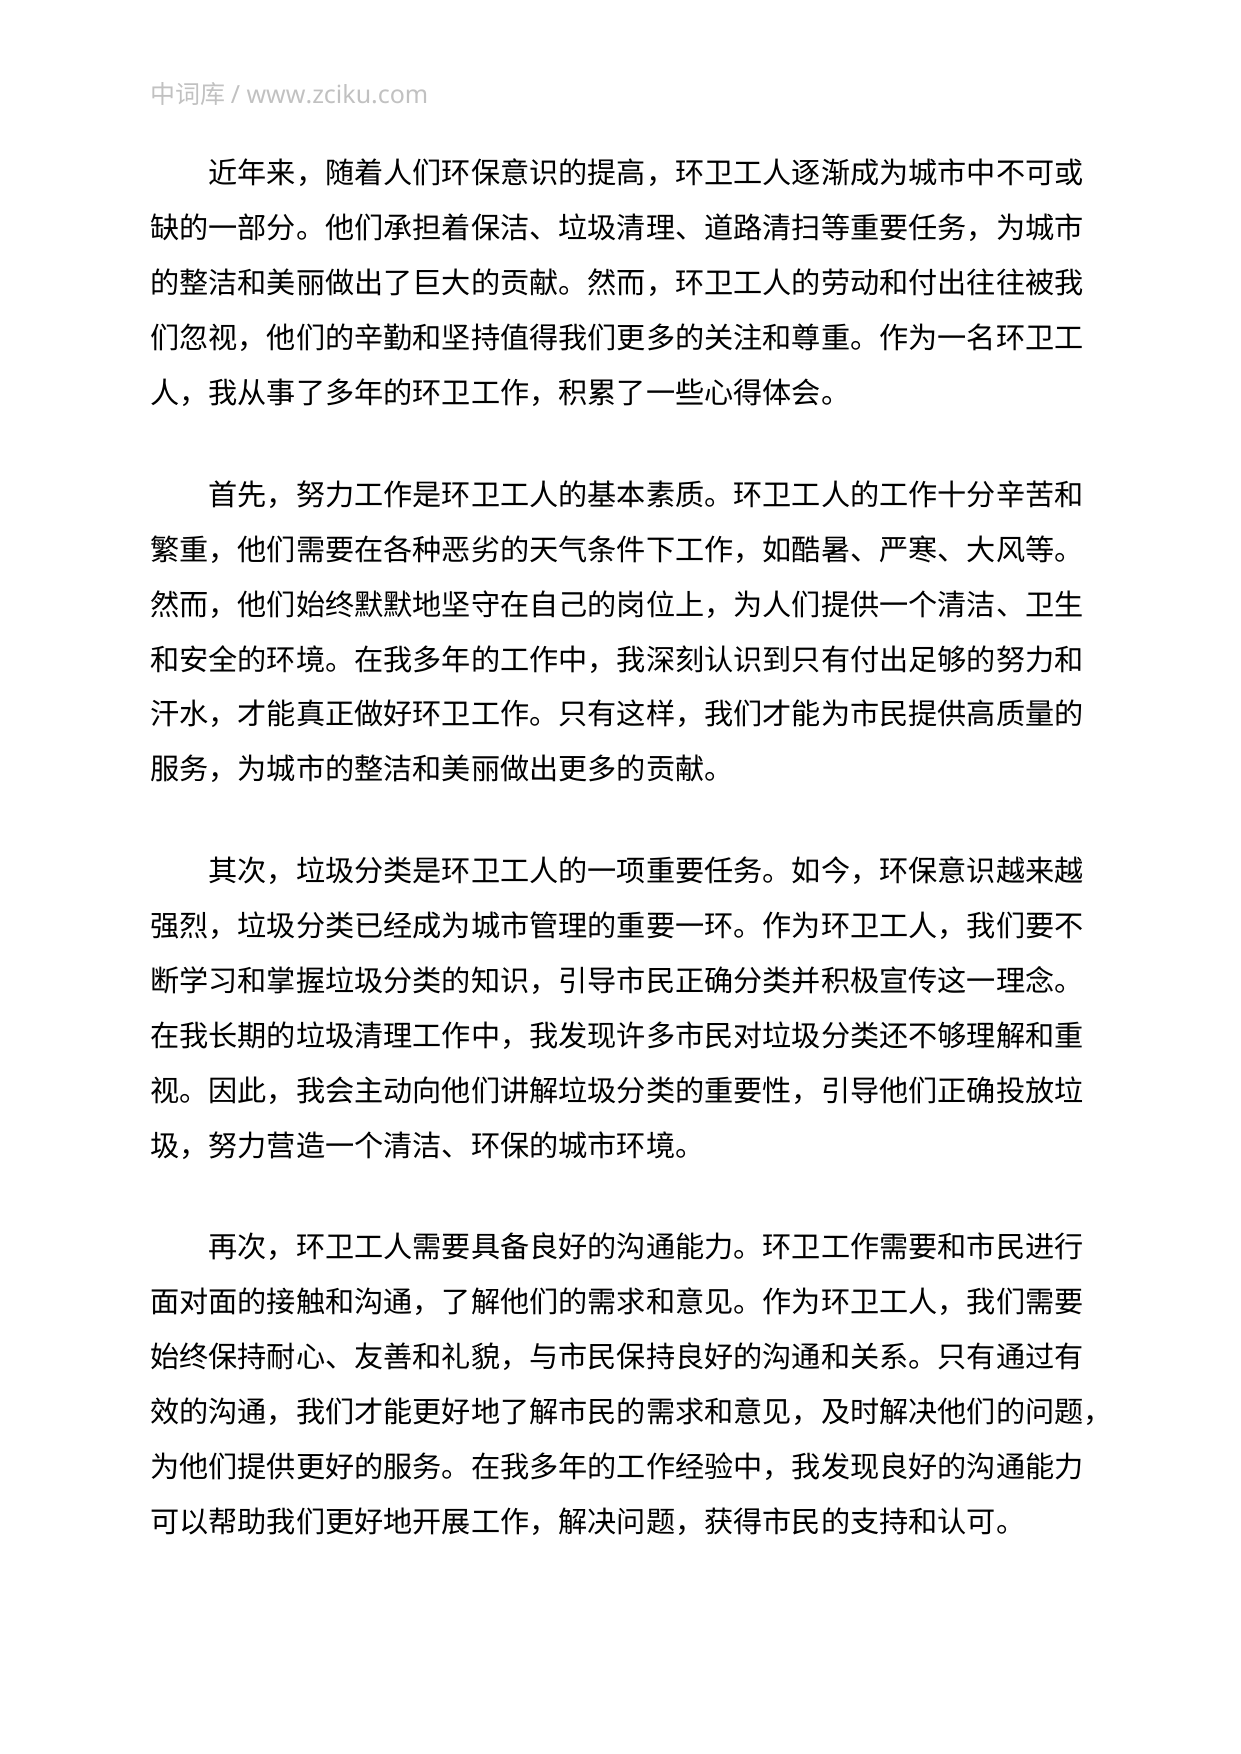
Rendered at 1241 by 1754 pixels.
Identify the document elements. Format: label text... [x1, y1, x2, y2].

text 其次，垃圾分类是环卫工人的一项重要任务。如今，环保意识越来越强烈，垃圾分类已经成为城市管理的重要一环。作为环卫工人，我们要不断学习和掌握垃圾分类的知识，引导市民正确分类并积极宣传这一理念。在我长期的垃圾清理工作中，我发现许多市民对垃圾分类还不够理解和重视。因此，我会主动向他们讲解垃圾分类的重要性，引导他们正确投放垃圾，努力营造一个清洁、环保的城市环境。 [150, 848, 1090, 1164]
text 再次，环卫工人需要具备良好的沟通能力。环卫工作需要和市民进行面对面的接触和沟通，了解他们的需求和意见。作为环卫工人，我们需要始终保持耐心、友善和礼貌，与市民保持良好的沟通和关系。只有通过有效的沟通，我们才能更好地了解市民的需求和意见，及时解决他们的问题，为他们提供更好的服务。在我多年的工作经验中，我发现良好的沟通能力可以帮助我们更好地开展工作，解决问题，获得市民的支持和认可。 [150, 1224, 1090, 1541]
text 首先，努力工作是环卫工人的基本素质。环卫工人的工作十分辛苦和繁重，他们需要在各种恶劣的天气条件下工作，如酷暑、严寒、大风等。然而，他们始终默默地坚守在自己的岗位上，为人们提供一个清洁、卫生和安全的环境。在我多年的工作中，我深刻认识到只有付出足够的努力和汗水，才能真正做好环卫工作。只有这样，我们才能为市民提供高质量的服务，为城市的整洁和美丽做出更多的贡献。 [150, 471, 1090, 788]
text 近年来，随着人们环保意识的提高，环卫工人逐渐成为城市中不可或缺的一部分。他们承担着保洁、垃圾清理、道路清扫等重要任务，为城市的整洁和美丽做出了巨大的贡献。然而，环卫工人的劳动和付出往往被我们忽视，他们的辛勤和坚持值得我们更多的关注和尊重。作为一名环卫工人，我从事了多年的环卫工作，积累了一些心得体会。 [150, 150, 1090, 412]
